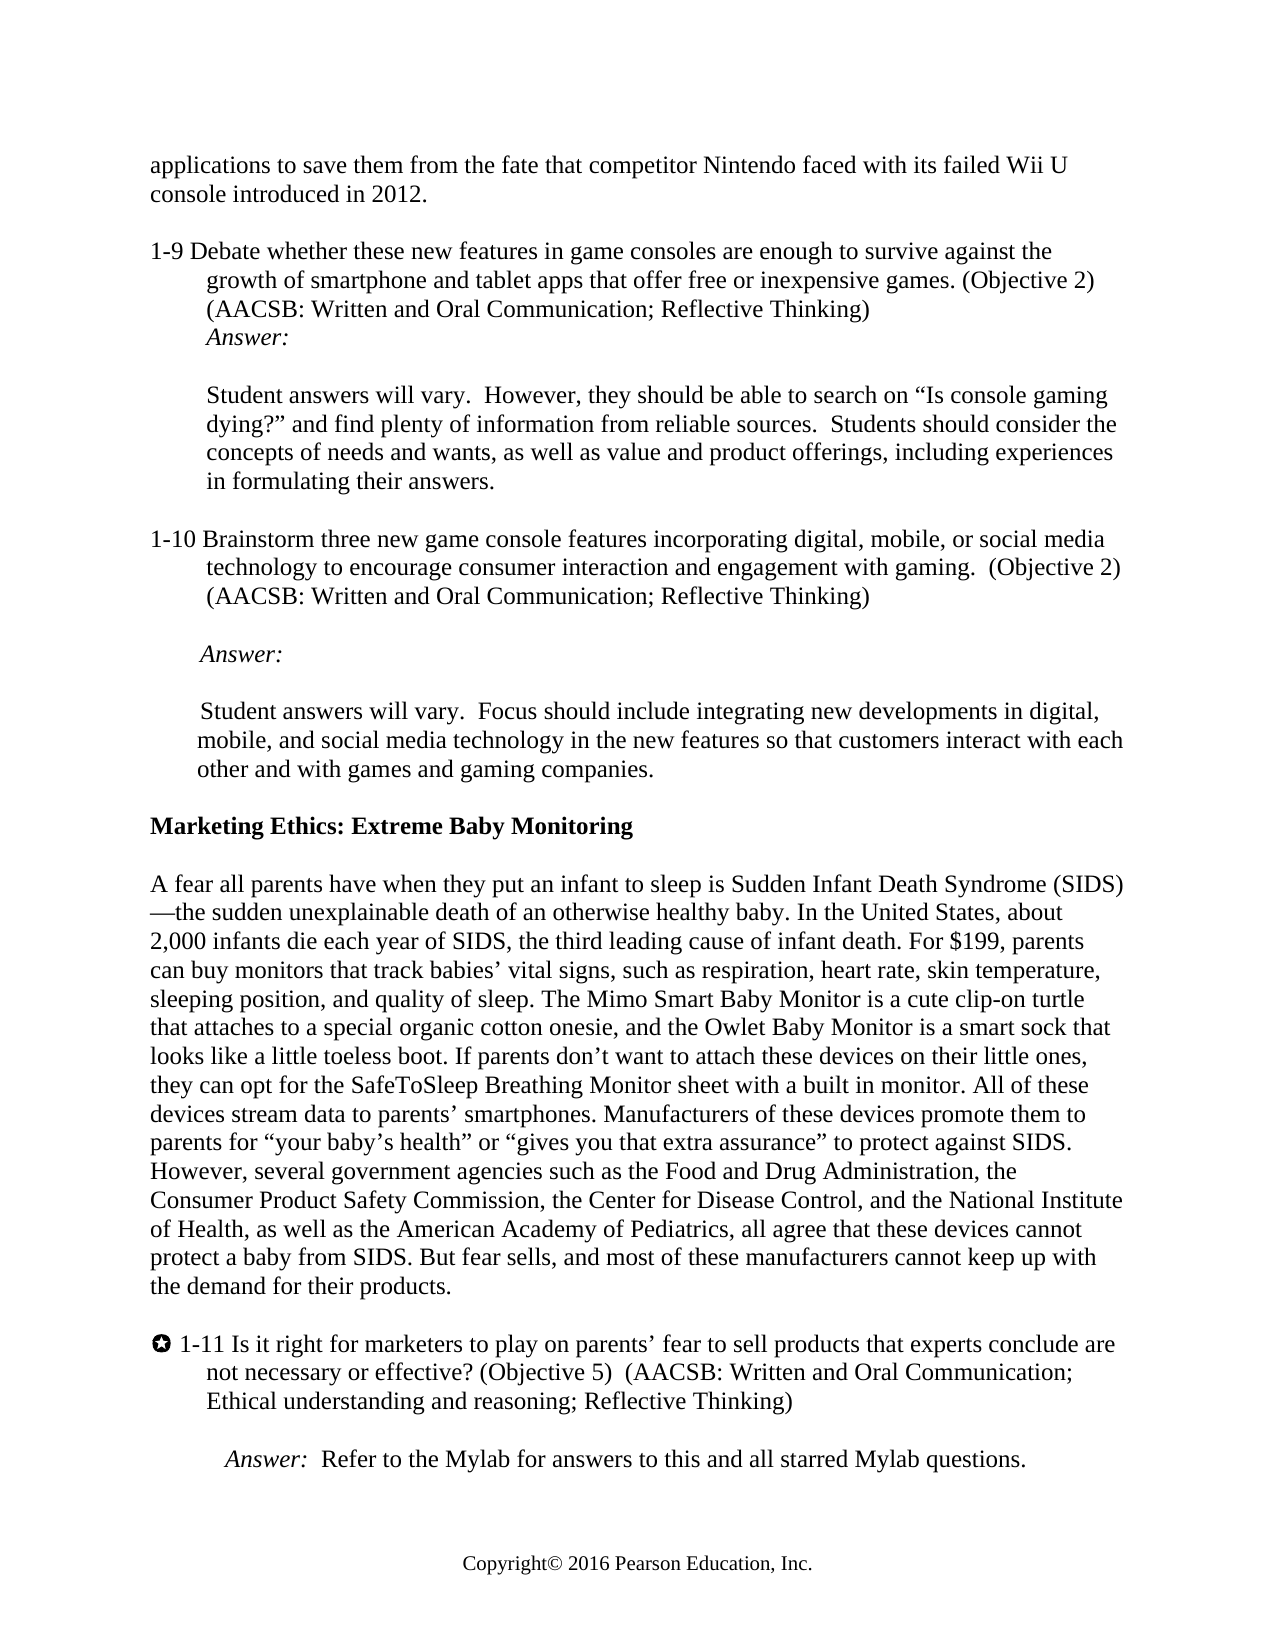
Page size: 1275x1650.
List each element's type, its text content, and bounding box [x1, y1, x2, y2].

text Answer: Refer to the Mylab for answers to this and all starred Mylab questions. [187, 1444, 1125, 1472]
text Answer: [150, 322, 1125, 351]
text <CORE>1-9</CORE><ALT1>10.</ALT1> Debate whether these new features in game consoles are enough to survive against the growth of smartphone and tablet apps that offer free or inexpensive games. (Objective 2) (AACSB: Written and Oral Communication; Reflective Thinking) [150, 236, 1125, 322]
text A fear all parents have when they put an infant to sleep is Sudden Infant Death Syndrome (SIDS)—the sudden unexplainable death of an otherwise healthy baby. In the United States, about 2,000 infants die each year of SIDS, the third leading cause of infant death. For $199, parents can buy monitors that track babies’ vital signs, such as respiration, heart rate, skin temperature, sleeping position, and quality of sleep. The Mimo Smart Baby Monitor is a cute clip-on turtle that attaches to a special organic cotton onesie, and the Owlet Baby Monitor is a smart sock that looks like a little toeless boot. If parents don’t want to attach these devices on their little ones, they can opt for the SafeToSleep Breathing Monitor sheet with a built in monitor. All of these devices stream data to parents’ smartphones. Manufacturers of these devices promote them to parents for “your baby’s health” or “gives you that extra assurance” to protect against SIDS. However, several government agencies such as the Food and Drug Administration, the Consumer Product Safety Commission, the Center for Disease Control, and the National Institute of Health, as well as the American Academy of Pediatrics, all agree that these devices cannot protect a baby from SIDS. But fear sells, and most of these manufacturers cannot keep up with the demand for their products. [150, 869, 1125, 1300]
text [150, 150, 1125, 207]
text Answer: [150, 639, 1125, 667]
text Marketing Ethics: Extreme Baby Monitoring [150, 811, 1125, 840]
text Student answers will vary. However, they should be able to search on “Is console gaming dying?” and find plenty of information from reliable sources. Students should consider the concepts of needs and wants, as well as value and product offerings, including experiences in formulating their answers. [150, 380, 1125, 495]
text <CORE>1-10</CORE><ALT1>11.</ALT1> Brainstorm three new game console features incorporating digital, mobile, or social media technology to encourage consumer interaction and engagement with gaming. (Objective 2) (AACSB: Written and Oral Communication; Reflective Thinking) [150, 524, 1125, 610]
text Student answers will vary. Focus should include integrating new developments in digital, mobile, and social media technology in the new features so that customers interact with each other and with games and gaming companies. [150, 696, 1125, 782]
text <CORE>1-11</CORE><ALT1>12.</ALT1> Is it right for marketers to play on parents’ fear to sell products that experts conclude are not necessary or effective? (Objective 5) (AACSB: Written and Oral Communication; Ethical understanding and reasoning; Reflective Thinking) [150, 1329, 1125, 1415]
